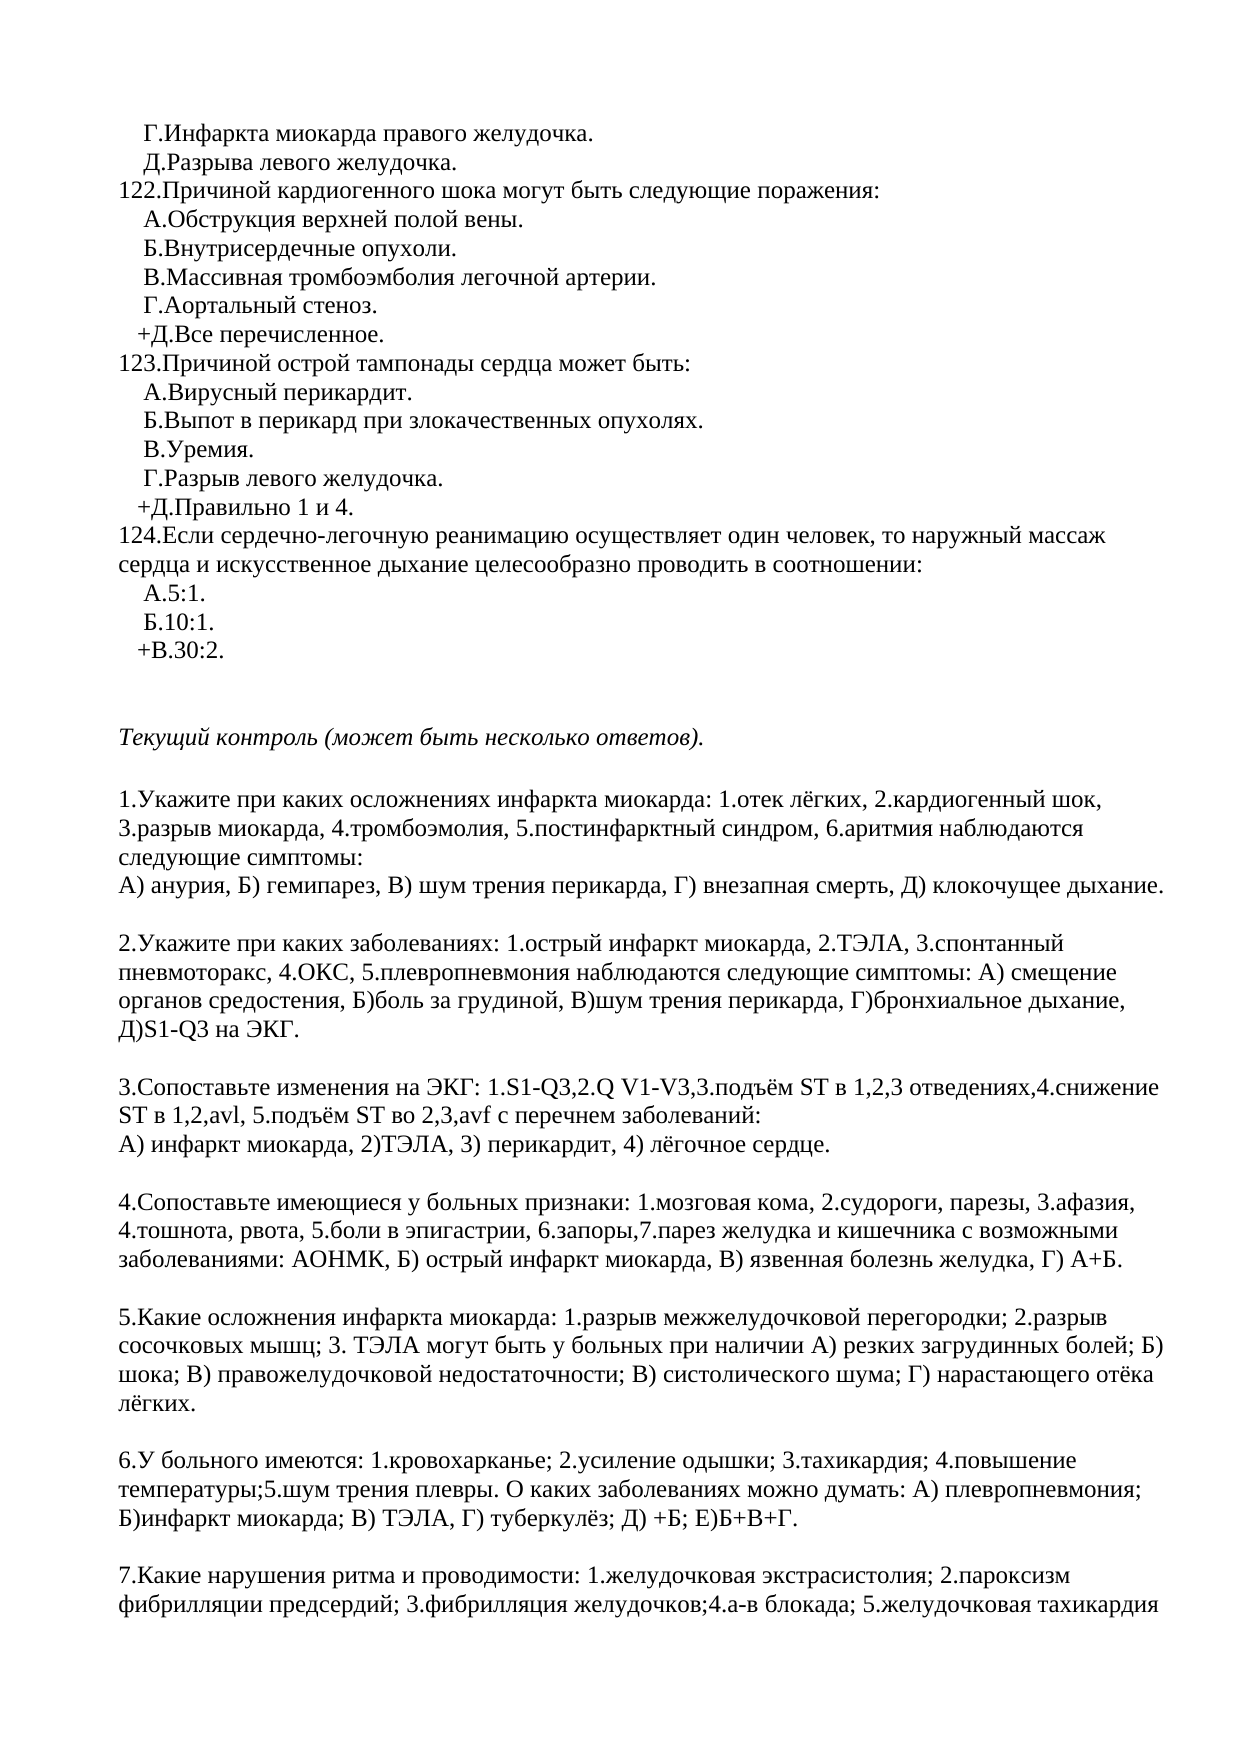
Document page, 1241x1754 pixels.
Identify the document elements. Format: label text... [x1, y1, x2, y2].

text В.Уремия. [118, 434, 1181, 463]
text 2.Укажите при каких заболеваниях: 1.острый инфаркт миокарда, 2.ТЭЛА, 3.спонтанный пневмоторакс, 4.ОКС, 5.плевропневмония наблюдаются следующие симптомы: А) смещение органов средостения, Б)боль за грудиной, В)шум трения перикарда, Г)бронхиальное дыхание, Д)S1-Q3 на ЭКГ. [118, 928, 1181, 1043]
text 1.Укажите при каких осложнениях инфаркта миокарда: 1.отек лёгких, 2.кардиогенный шок, 3.разрыв миокарда, 4.тромбоэмолия, 5.постинфарктный синдром, 6.аритмия наблюдаются следующие симптомы: [118, 784, 1181, 870]
text +Д.Все перечисленное. [118, 319, 1181, 348]
text 123.Причиной острой тампонады сердца может быть: [118, 348, 1181, 377]
text 122.Причиной кардиогенного шока могут быть следующие поражения: [118, 176, 1181, 204]
text Д.Разрыва левого желудочка. [118, 147, 1181, 176]
text +В.30:2. [118, 636, 1181, 664]
text 6.У больного имеются: 1.кровохарканье; 2.усиление одышки; 3.тахикардия; 4.повышение температуры;5.шум трения плевры. О каких заболеваниях можно думать: А) плевропневмония; Б)инфаркт миокарда; В) ТЭЛА, Г) туберкулёз; Д) +Б; Е)Б+В+Г. [118, 1445, 1181, 1532]
text А.5:1. [118, 578, 1181, 607]
text А.Вирусный перикардит. [118, 377, 1181, 406]
text А) анурия, Б) гемипарез, В) шум трения перикарда, Г) внезапная смерть, Д) клокочущее дыхание. [118, 870, 1181, 899]
text Г.Разрыв левого желудочка. [118, 463, 1181, 492]
text 3.Сопоставьте изменения на ЭКГ: 1.S1-Q3,2.Q V1-V3,3.подъём ST в 1,2,3 отведениях,4.снижение ST в 1,2,avl, 5.подъём ST во 2,3,avf c перечнем заболеваний: [118, 1072, 1181, 1129]
text Б.Внутрисердечные опухоли. [118, 233, 1181, 262]
text Текущий контроль (может быть несколько ответов). [118, 722, 1181, 751]
text Б.Выпот в перикард при злокачественных опухолях. [118, 406, 1181, 434]
text В.Массивная тромбоэмболия легочной артерии. [118, 262, 1181, 291]
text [118, 1560, 1181, 1618]
text Г.Аортальный стеноз. [118, 291, 1181, 319]
text 5.Какие осложнения инфаркта миокарда: 1.разрыв межжелудочковой перегородки; 2.разрыв сосочковых мышц; 3. ТЭЛА могут быть у больных при наличии А) резких загрудинных болей; Б) шока; В) правожелудочковой недостаточности; В) систолического шума; Г) нарастающего отёка лёгких. [118, 1302, 1181, 1417]
text А.Обструкция верхней полой вены. [118, 204, 1181, 233]
text 4.Сопоставьте имеющиеся у больных признаки: 1.мозговая кома, 2.судороги, парезы, 3.афазия, 4.тошнота, рвота, 5.боли в эпигастрии, 6.запоры,7.парез желудка и кишечника с возможными заболеваниями: АОНМК, Б) острый инфаркт миокарда, В) язвенная болезнь желудка, Г) А+Б. [118, 1187, 1181, 1273]
text 124.Если сердечно-легочную реанимацию осуществляет один человек, то наружный массаж сердца и искусственное дыхание целесообразно проводить в соотношении: [118, 521, 1181, 578]
text А) инфаркт миокарда, 2)ТЭЛА, 3) перикардит, 4) лёгочное сердце. [118, 1129, 1181, 1158]
text Б.10:1. [118, 607, 1181, 636]
text Г.Инфаркта миокарда правого желудочка. [118, 118, 1181, 147]
text +Д.Правильно 1 и 4. [118, 492, 1181, 521]
